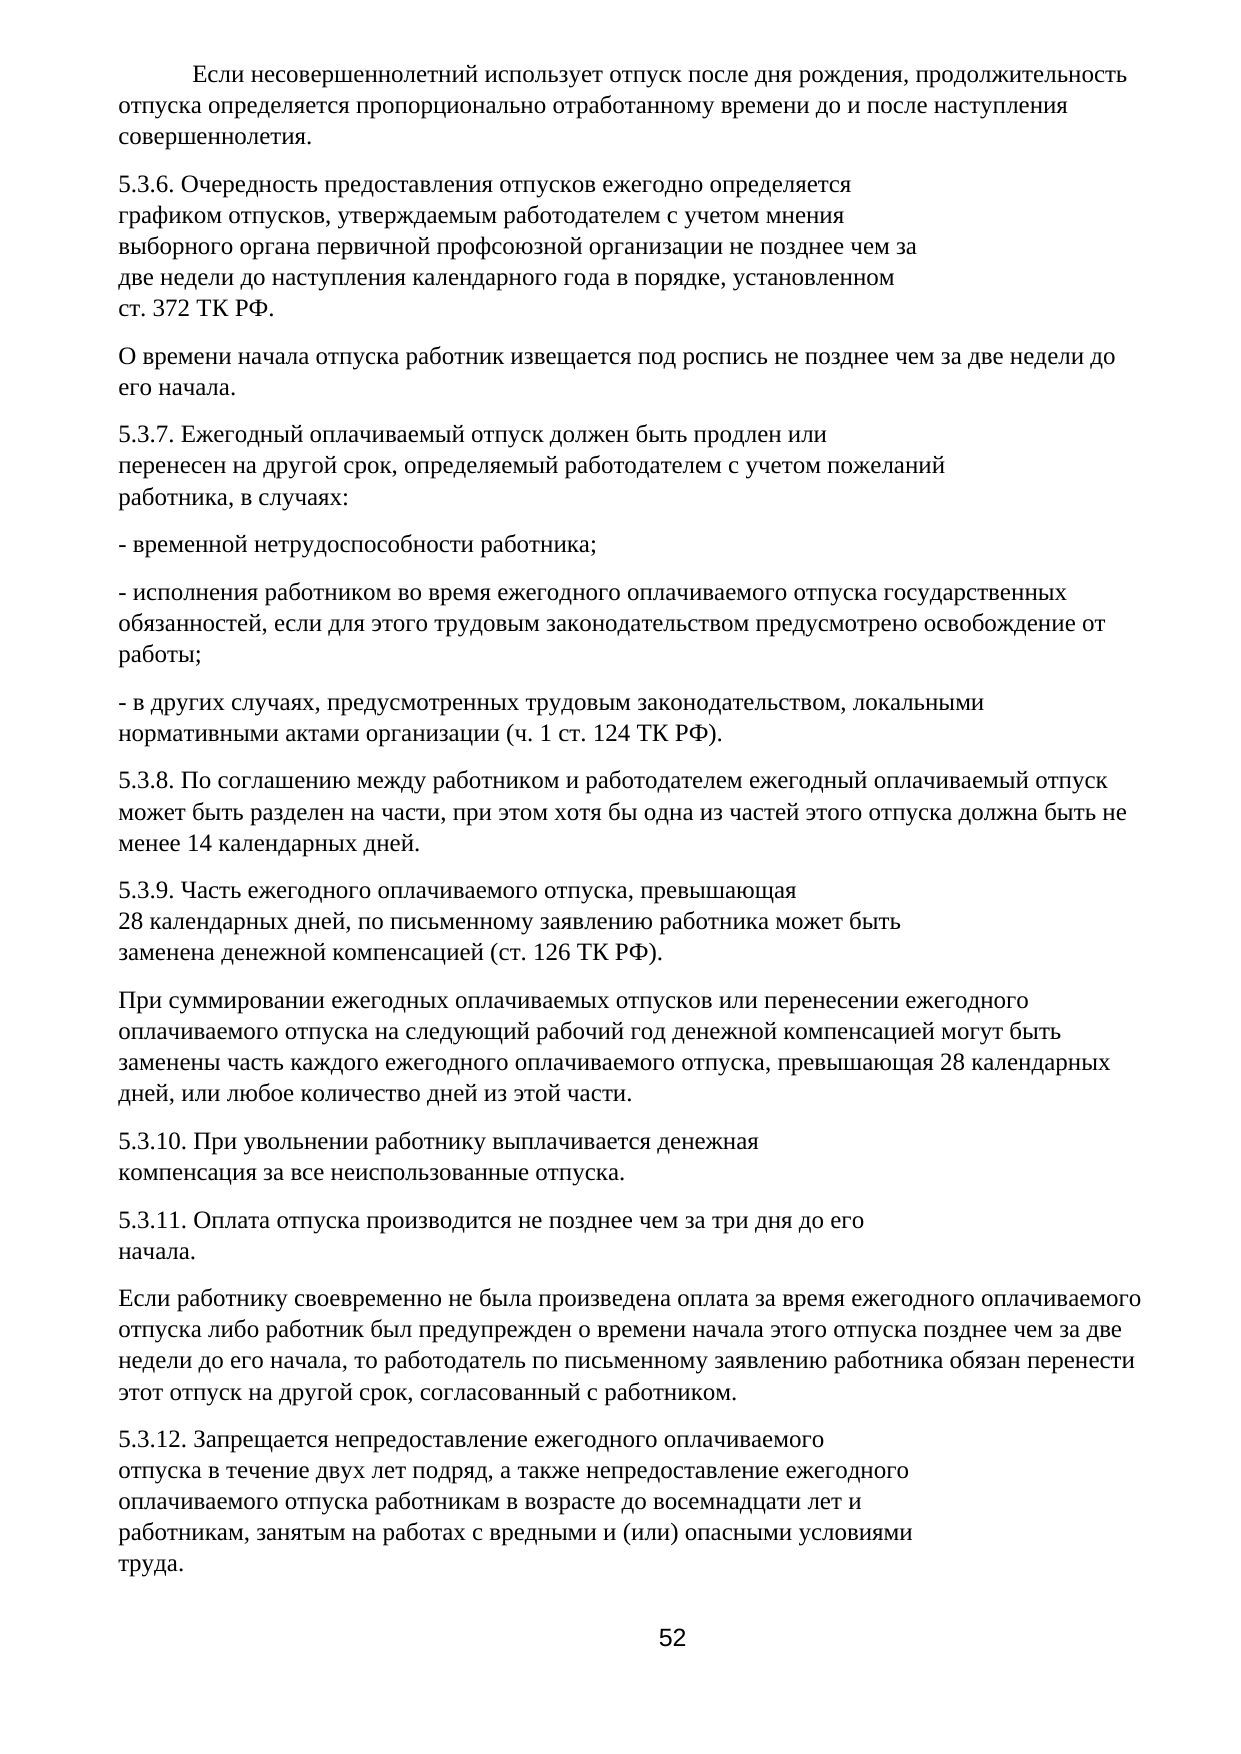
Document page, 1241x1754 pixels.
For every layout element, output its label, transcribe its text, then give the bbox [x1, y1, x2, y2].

text 5.3.8. По соглашению между работником и работодателем ежегодный оплачиваемый отпуск может быть разделен на части, при этом хотя бы одна из частей этого отпуска должна быть не менее 14 календарных дней. [118, 766, 1149, 856]
text 5.3.11. Оплата отпуска производится не позднее чем за три дня до его начала. [118, 1205, 1149, 1264]
text Если работнику своевременно не была произведена оплата за время ежегодного оплачиваемого отпуска либо работник был предупрежден о времени начала этого отпуска позднее чем за две недели до его начала, то работодатель по письменному заявлению работника обязан перенести этот отпуск на другой срок, согласованный с работником. [118, 1283, 1151, 1405]
text 5.3.7. Ежегодный оплачиваемый отпуск должен быть продлен или перенесен на другой срок, определяемый работодателем с учетом пожеланий работника, в случаях: [118, 419, 1150, 510]
text 5.3.12. Запрещается непредоставление ежегодного оплачиваемого отпуска в течение двух лет подряд, а также непредоставление ежегодного оплачиваемого отпуска работникам в возрасте до восемнадцати лет и работникам, занятым на работах с вредными и (или) опасными условиями труда. [118, 1424, 1149, 1577]
text Если несовершеннолетний использует отпуск после дня рождения, продолжительность отпуска определяется пропорционально отработанному времени до и после наступления совершеннолетия. [118, 59, 1152, 150]
text О времени начала отпуска работник извещается под роспись не позднее чем за две недели до его начала. [118, 341, 1150, 401]
text 5.3.6. Очередность предоставления отпусков ежегодно определяется графиком отпусков, утверждаемым работодателем с учетом мнения выборного органа первичной профсоюзной организации не позднее чем за две недели до наступления календарного года в порядке, установленном ст. 372 ТК РФ. [118, 169, 1151, 322]
text 5.3.9. Часть ежегодного оплачиваемого отпуска, превышающая 28 календарных дней, по письменному заявлению работника может быть заменена денежной компенсацией (ст. 126 ТК РФ). [118, 875, 1151, 966]
text - в других случаях, предусмотренных трудовым законодательством, локальными нормативными актами организации (ч. 1 ст. 124 ТК РФ). [118, 687, 1149, 747]
text При суммировании ежегодных оплачиваемых отпусков или перенесении ежегодного оплачиваемого отпуска на следующий рабочий год денежной компенсацией могут быть заменены часть каждого ежегодного оплачиваемого отпуска, превышающая 28 календарных дней, или любое количество дней из этой части. [118, 985, 1150, 1107]
text - временной нетрудоспособности работника; [118, 529, 1152, 558]
text - исполнения работником во время ежегодного оплачиваемого отпуска государственных обязанностей, если для этого трудовым законодательством предусмотрено освобождение от работы; [118, 577, 1151, 668]
text 5.3.10. При увольнении работнику выплачивается денежная компенсация за все неиспользованные отпуска. [118, 1126, 1150, 1186]
